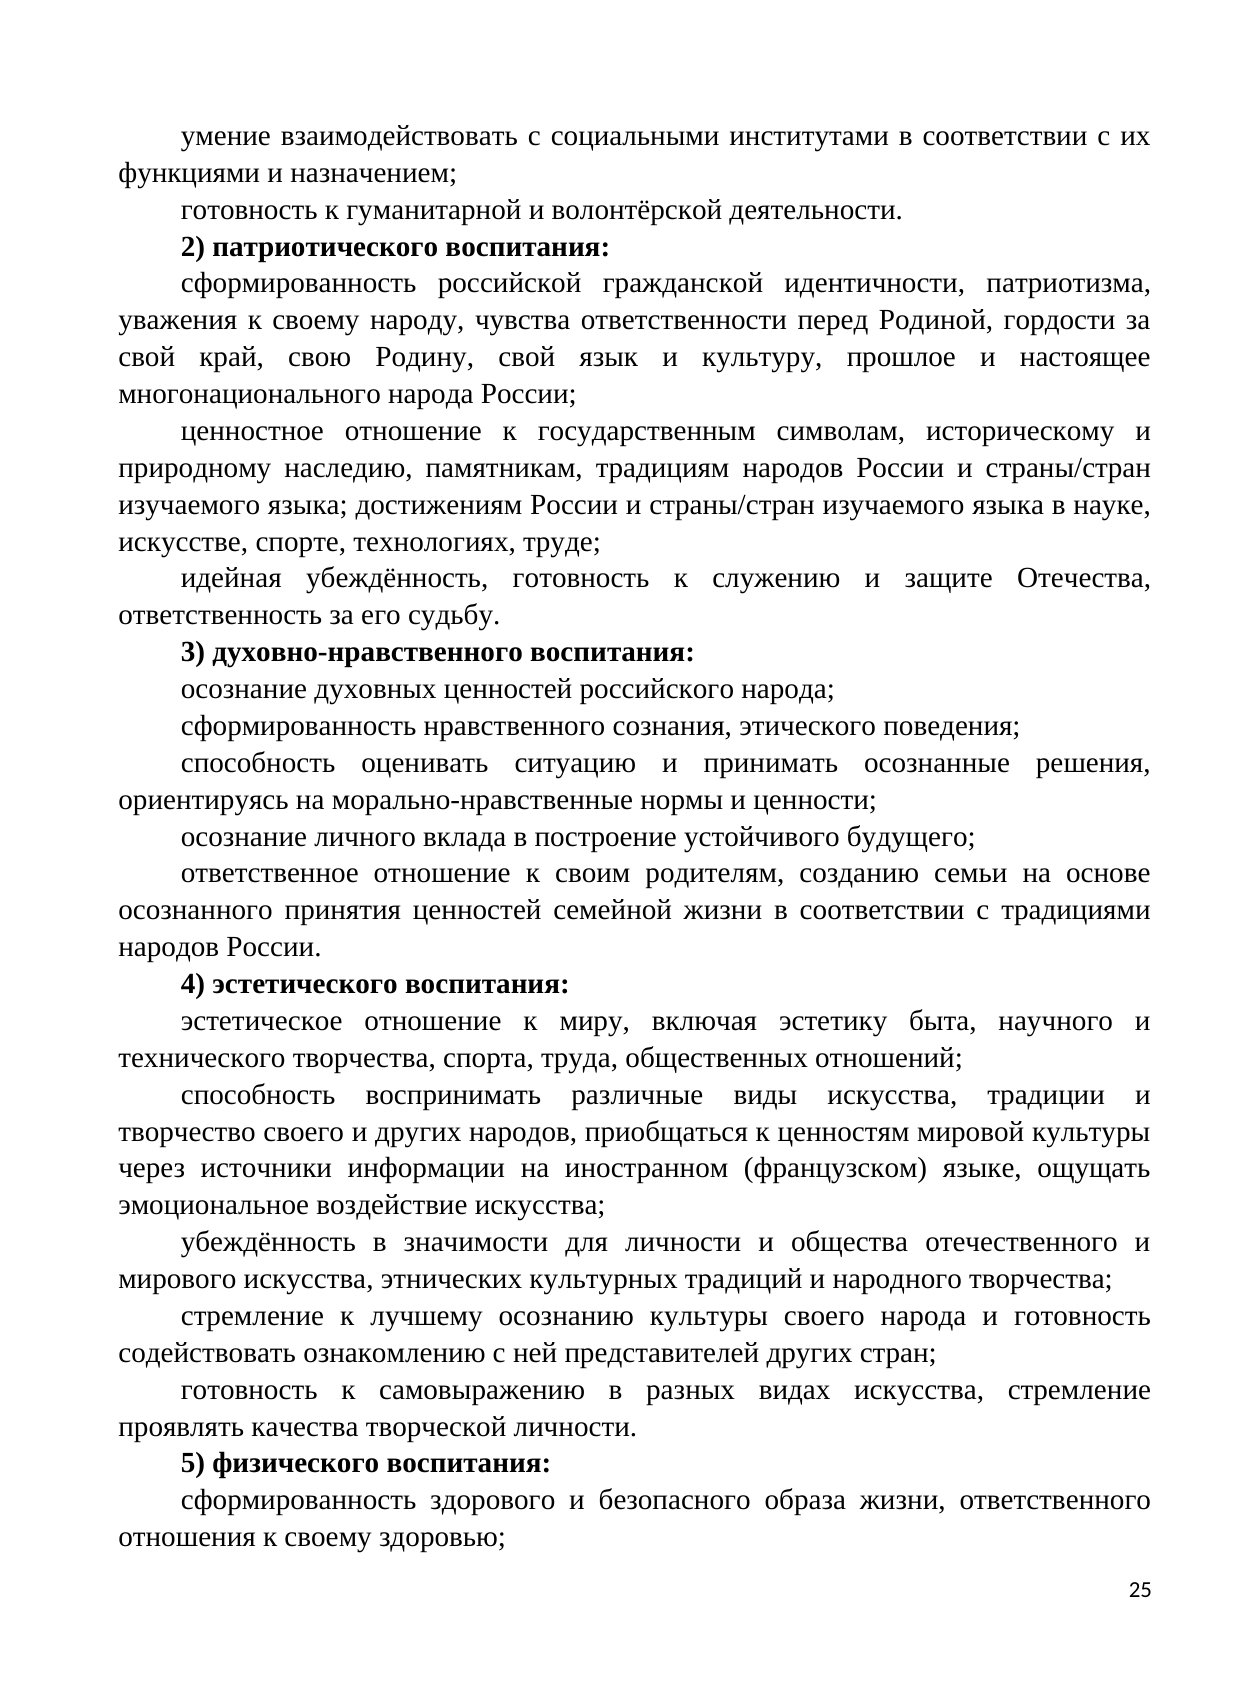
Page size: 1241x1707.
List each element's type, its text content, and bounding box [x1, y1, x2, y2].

text готовность к гуманитарной и волонтёрской деятельности. [118, 192, 1152, 225]
text 3) духовно-нравственного воспитания: [118, 634, 1152, 668]
text убеждённость в значимости для личности и общества отечественного и мирового искусства, этнических культурных традиций и народного творчества; [118, 1224, 1152, 1295]
text 4) эстетического воспитания: [118, 966, 1152, 1000]
text способность воспринимать различные виды искусства, традиции и творчество своего и других народов, приобщаться к ценностям мировой культуры через источники информации на иностранном (французском) языке, ощущать эмоциональное воздействие искусства; [118, 1077, 1152, 1221]
text стремление к лучшему осознанию культуры своего народа и готовность содействовать ознакомлению с ней представителей других стран; [118, 1298, 1152, 1368]
text осознание личного вклада в построение устойчивого будущего; [118, 819, 1152, 852]
text готовность к самовыражению в разных видах искусства, стремление проявлять качества творческой личности. [118, 1372, 1152, 1442]
text ценностное отношение к государственным символам, историческому и природному наследию, памятникам, традициям народов России и страны/стран изучаемого языка; достижениям России и страны/стран изучаемого языка в науке, искусстве, спорте, технологиях, труде; [118, 413, 1152, 557]
text осознание духовных ценностей российского народа; [118, 671, 1152, 705]
text 5) физического воспитания: [118, 1446, 1152, 1479]
text сформированность российской гражданской идентичности, патриотизма, уважения к своему народу, чувства ответственности перед Родиной, гордости за свой край, свою Родину, свой язык и культуру, прошлое и настоящее многонационального народа России; [118, 266, 1152, 410]
text 2) патриотического воспитания: [118, 229, 1152, 262]
text сформированность нравственного сознания, этического поведения; [118, 708, 1152, 742]
text эстетическое отношение к миру, включая эстетику быта, научного и технического творчества, спорта, труда, общественных отношений; [118, 1003, 1152, 1073]
text способность оценивать ситуацию и принимать осознанные решения, ориентируясь на морально-нравственные нормы и ценности; [118, 745, 1152, 815]
text умение взаимодействовать с социальными институтами в соответствии с их функциями и назначением; [118, 118, 1152, 188]
text сформированность здорового и безопасного образа жизни, ответственного отношения к своему здоровью; [118, 1482, 1152, 1553]
text ответственное отношение к своим родителям, созданию семьи на основе осознанного принятия ценностей семейной жизни в соответствии с традициями народов России. [118, 856, 1152, 963]
text идейная убеждённость, готовность к служению и защите Отечества, ответственность за его судьбу. [118, 561, 1152, 631]
